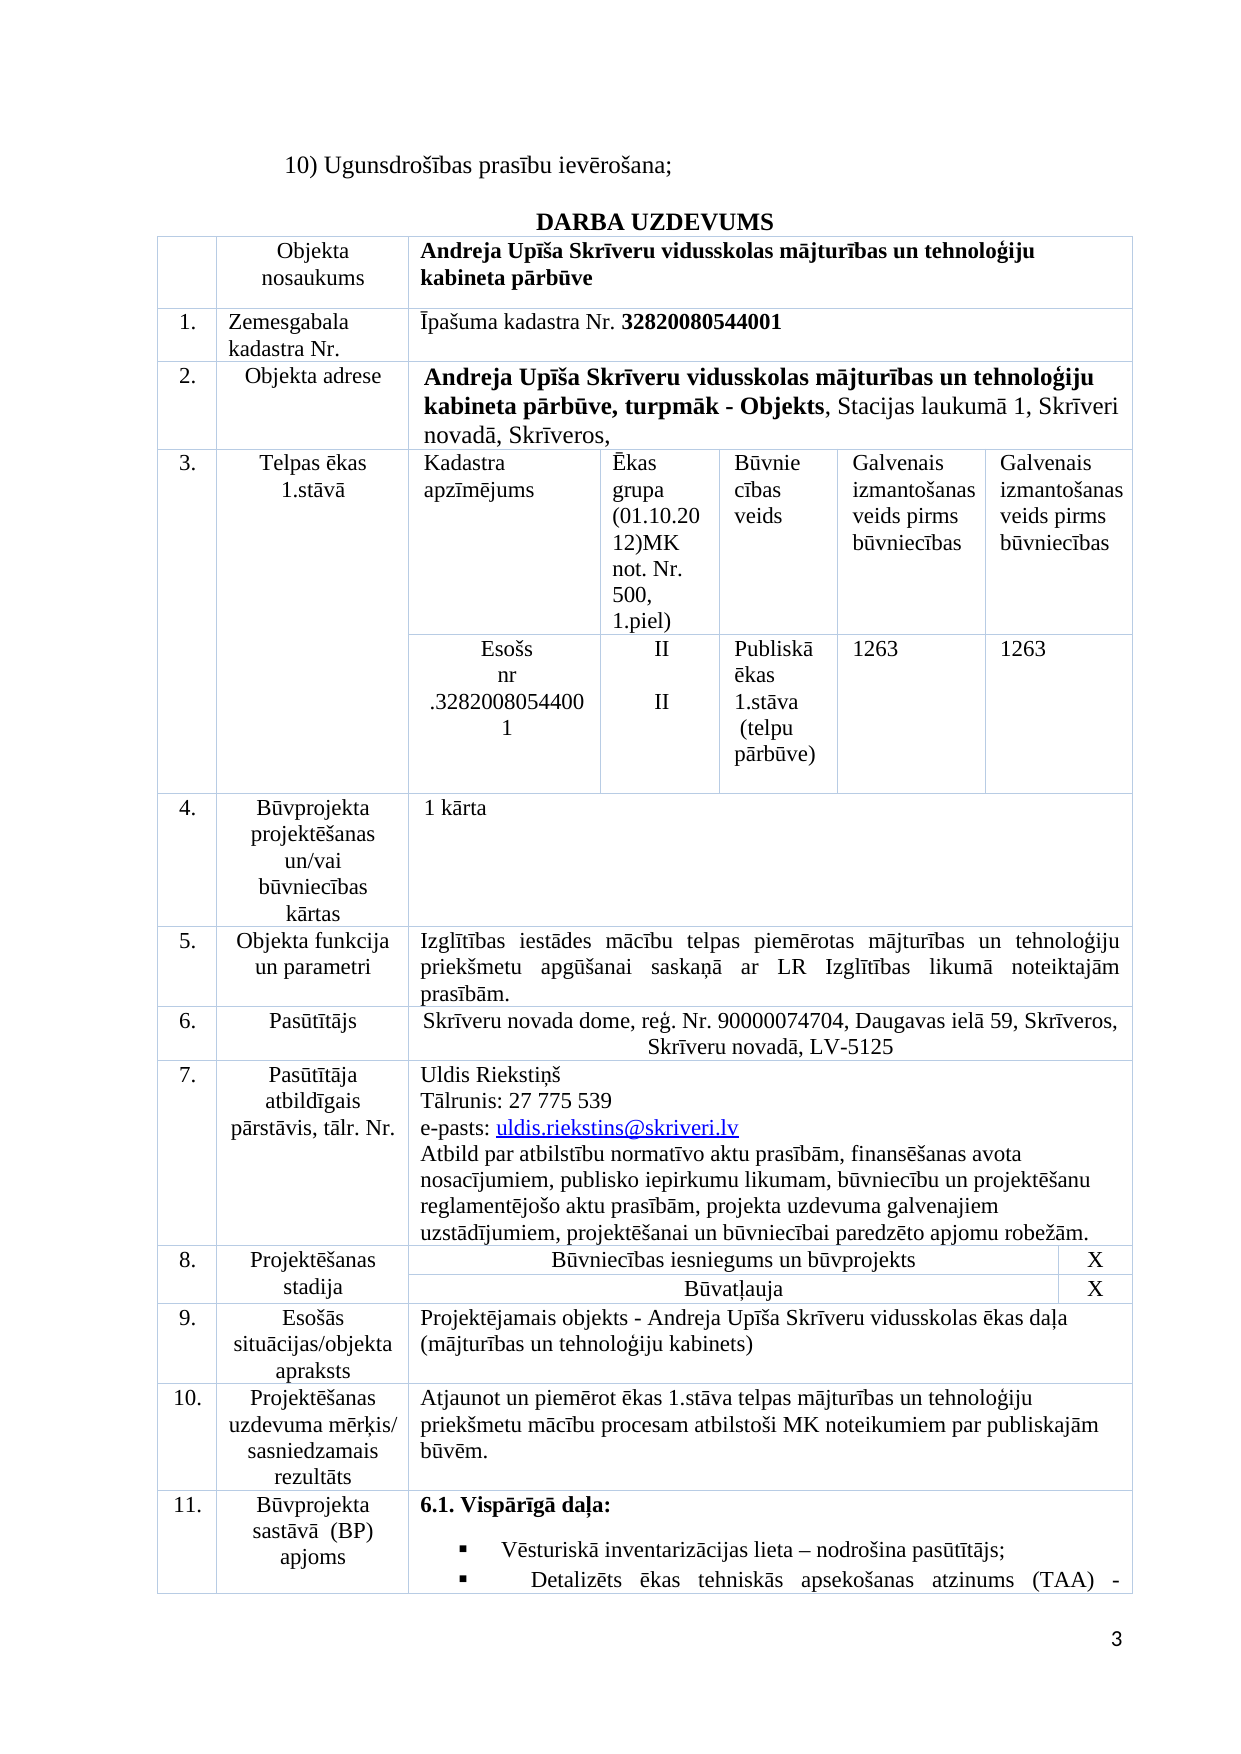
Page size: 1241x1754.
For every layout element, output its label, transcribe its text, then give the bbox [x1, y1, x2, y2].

text DARBA UZDEVUMS [187, 207, 1122, 236]
table_cell 4. [158, 794, 216, 926]
table_cell Galvenais izmantošanas veids pirms būvniecības [838, 450, 985, 634]
table_cell Galvenais izmantošanas veids pirms būvniecības [986, 450, 1132, 634]
table_cell Projektēšanas uzdevuma mērķis/ sasniedzamais rezultāts [217, 1384, 408, 1490]
table_cell Kadastra apzīmējums [409, 450, 600, 634]
table_cell Pasūtītājs [217, 1007, 408, 1060]
table_cell 5. [158, 927, 216, 1006]
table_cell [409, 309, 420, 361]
table_cell Skrīveru novada dome, reģ. Nr. 90000074704, Daugavas ielā 59, Skrīveros, Skrīveru novadā, LV-5125 [409, 1007, 1132, 1060]
table_header Objekta nosaukums [217, 237, 408, 307]
table_cell Būvatļauja [409, 1275, 1058, 1303]
table_header Andreja Upīša Skrīveru vidusskolas mājturības un tehnoloģiju kabineta pārbūve [409, 237, 1132, 307]
table_cell Atjaunot un piemērot ēkas 1.stāva telpas mājturības un tehnoloģiju priekšmetu mācību procesam atbilstoši MK noteikumiem par publiskajām būvēm. [409, 1384, 1132, 1490]
table_cell Ēkas grupa (01.10.2012)MK not. Nr. 500, 1.piel) [601, 450, 719, 634]
table_cell Izglītības iestādes mācību telpas piemērotas mājturības un tehnoloģiju priekšmetu apgūšanai saskaņā ar LR Izglītības likumā noteiktajām prasībām. [409, 927, 1132, 1006]
table_cell Būvniecības iesniegums un būvprojekts [409, 1246, 1058, 1274]
text 10) Ugunsdrošības prasību ievērošana; [284, 150, 1122, 179]
table_cell Esošs nr.32820080544001 [409, 635, 600, 793]
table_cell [217, 1491, 408, 1592]
table_header [158, 237, 216, 307]
table_cell X [1059, 1246, 1132, 1274]
table_cell 8. [158, 1246, 216, 1303]
table_cell Projektējamais objekts - Andreja Upīša Skrīveru vidusskolas ēkas daļa (mājturības un tehnoloģiju kabinets) [409, 1304, 1132, 1383]
table_cell 11. [158, 1491, 216, 1592]
table_cell Būvnie cības veids [720, 450, 837, 634]
table_cell Esošās situācijas/objekta apraksts [217, 1304, 408, 1383]
table_cell II II [601, 635, 719, 793]
table_cell Objekta adrese [217, 362, 408, 448]
table_cell X [1059, 1275, 1132, 1303]
table_cell Būvprojekta projektēšanas un/vai būvniecības kārtas [217, 794, 408, 926]
table_cell Projektēšanas stadija [217, 1246, 408, 1303]
table_cell Andreja Upīša Skrīveru vidusskolas mājturības un tehnoloģiju kabineta pārbūve, turpmāk - Objekts, Stacijas laukumā 1, Skrīveri novadā, Skrīveros, [409, 362, 1132, 448]
table_cell Publiskā ēkas 1.stāva (telpu pārbūve) [720, 635, 837, 793]
table_cell Uldis Riekstiņš Tālrunis: 27 775 539 e-pasts: uldis.riekstins@skriveri.lv Atbild par atbilstību normatīvo aktu prasībām, finansēšanas avota nosacījumiem, publisko iepirkumu likumam, būvniecību un projektēšanu reglamentējošo aktu prasībām, projekta uzdevuma galvenajiem uzstādījumiem, projektēšanai un būvniecībai paredzēto apjomu robežām. [409, 1061, 1132, 1245]
table_cell 1 kārta [409, 794, 1132, 926]
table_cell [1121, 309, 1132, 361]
table_cell Pasūtītāja atbildīgais pārstāvis, tālr. Nr. [217, 1061, 408, 1245]
table_cell 10. [158, 1384, 216, 1490]
table_cell 9. [158, 1304, 216, 1383]
table_cell 2. [158, 362, 216, 448]
table_cell Telpas ēkas 1.stāvā [217, 450, 408, 793]
table_cell 7. [158, 1061, 216, 1245]
table_cell 1263 [986, 635, 1132, 793]
table_cell 6. [158, 1007, 216, 1060]
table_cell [409, 1491, 1132, 1592]
table_cell 3. [158, 450, 216, 793]
table_cell Objekta funkcija un parametri [217, 927, 408, 1006]
table_cell 1263 [838, 635, 985, 793]
table_cell 1. [158, 309, 216, 361]
